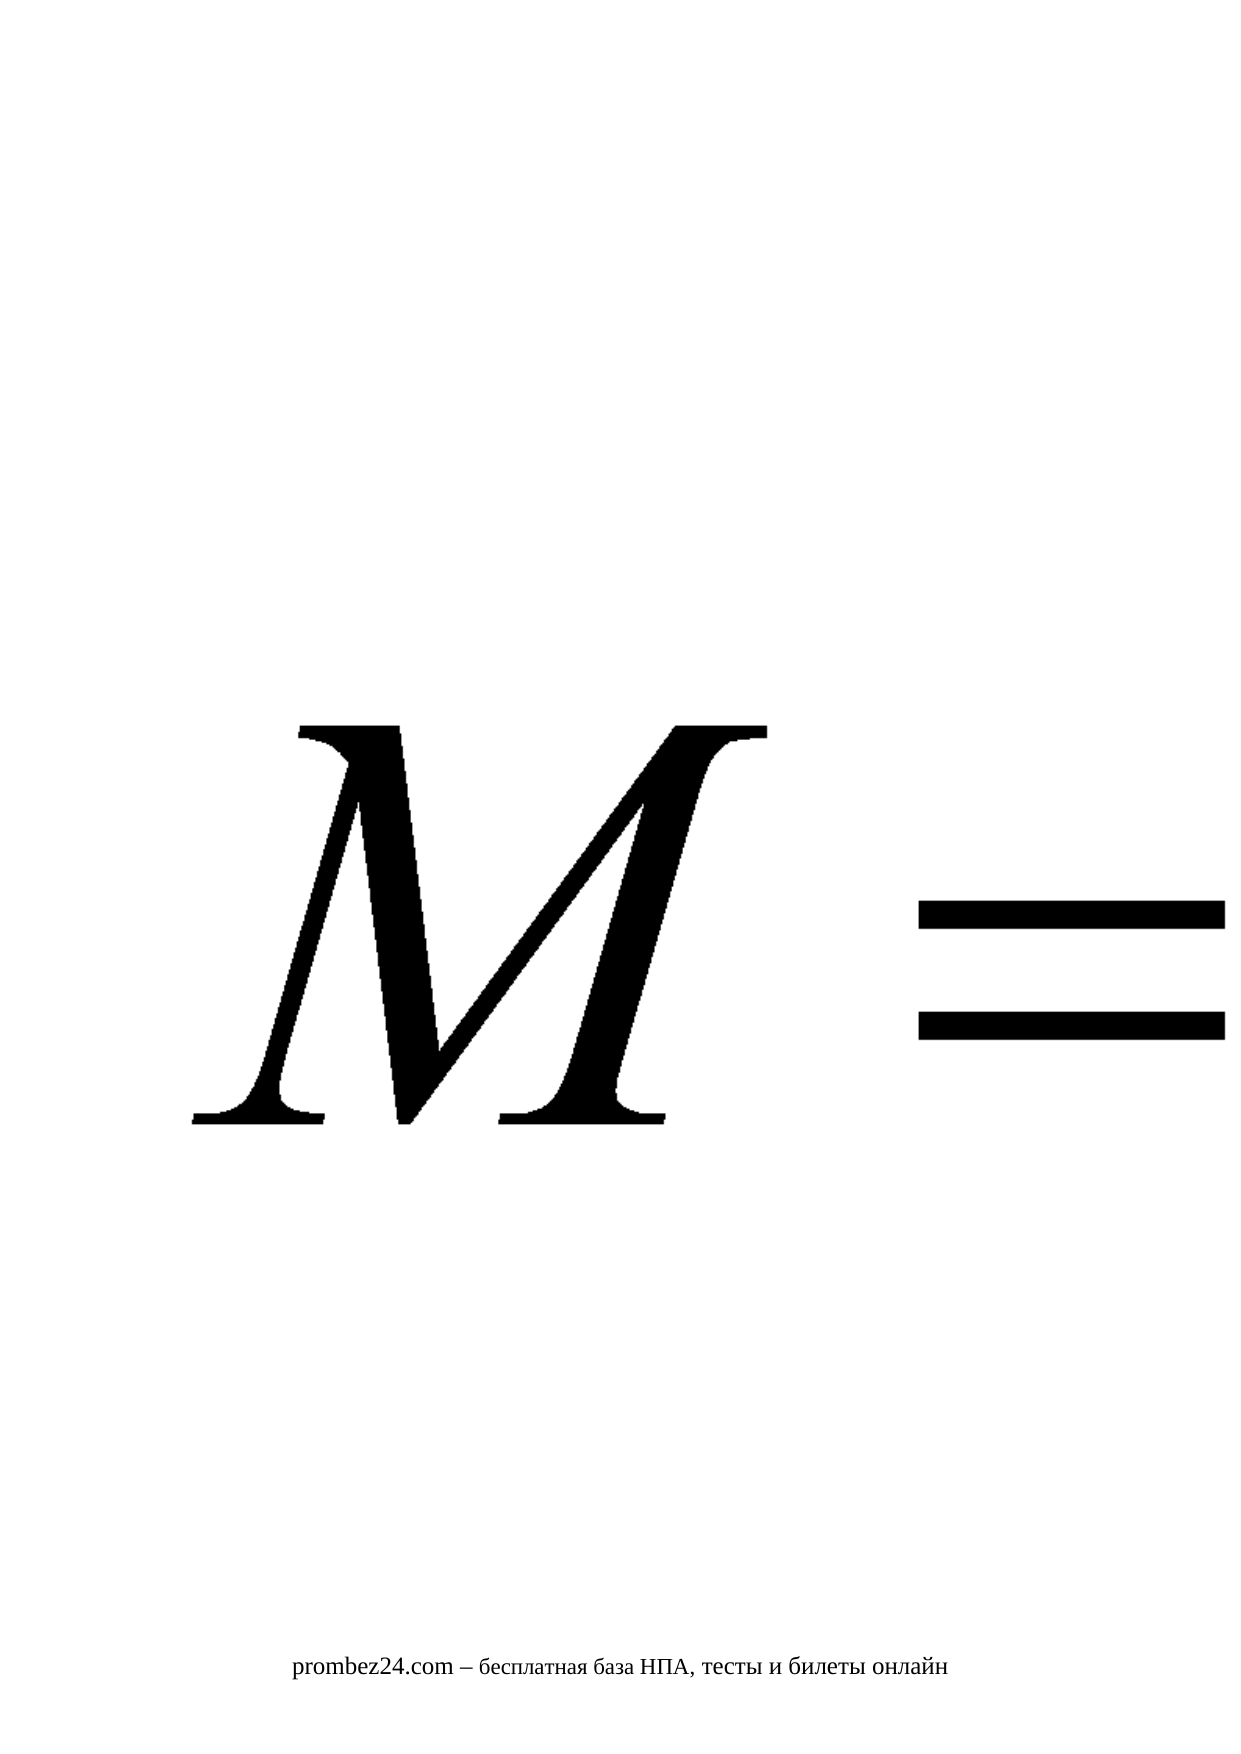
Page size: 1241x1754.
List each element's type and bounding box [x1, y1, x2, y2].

picture [75, 75, 1241, 1652]
